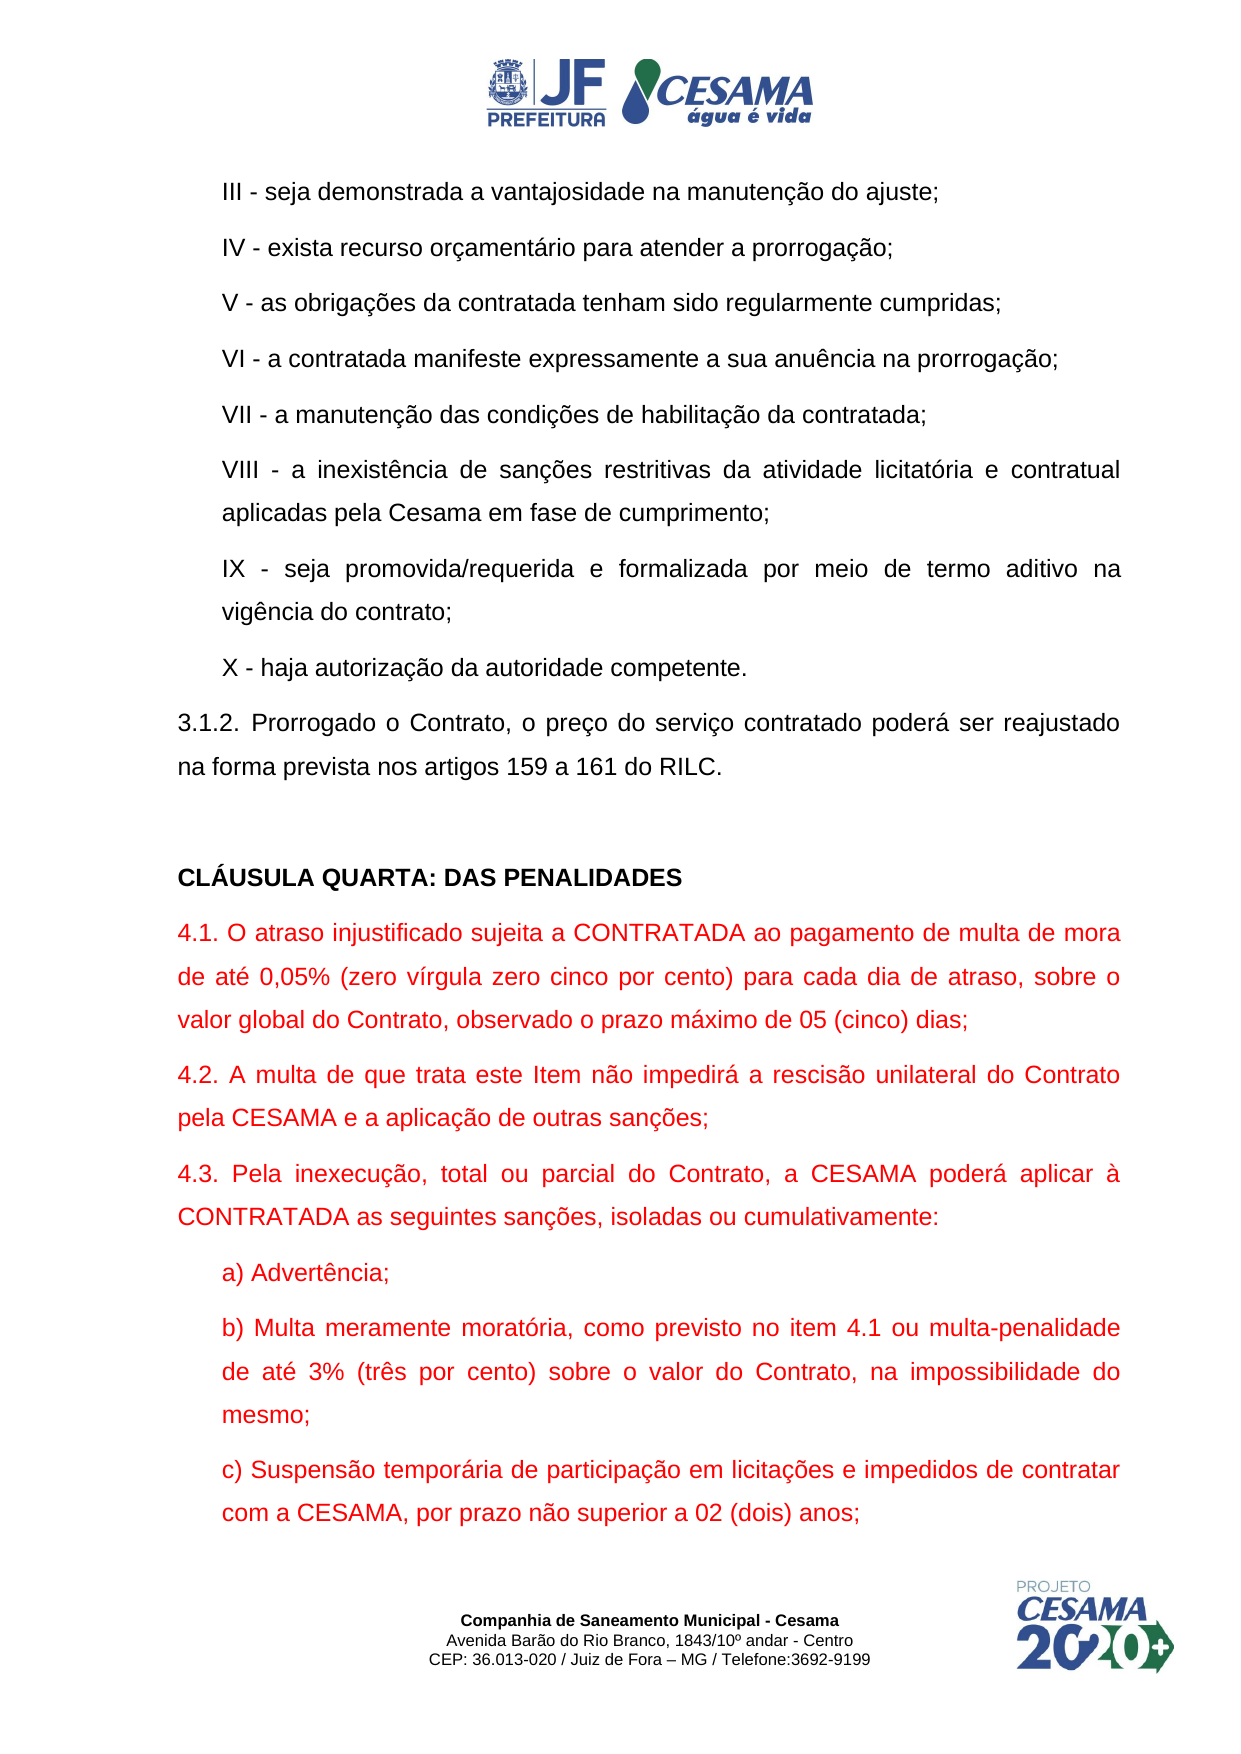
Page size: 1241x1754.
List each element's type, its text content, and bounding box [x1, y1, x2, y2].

text X - haja autorização da autoridade competente. [222, 653, 1122, 682]
text 4.1. O atraso injustificado sujeita a CONTRATADA ao pagamento de multa de mora de até 0,05% (zero vírgula zero cinco por cento) para cada dia de atraso, sobre o valor global do Contrato, observado o prazo máximo de 05 (cinco) dias; [177, 918, 1122, 1033]
text 3.1.2. Prorrogado o Contrato, o preço do serviço contratado poderá ser reajustado na forma prevista nos artigos 159 a 161 do RILC. [177, 708, 1122, 780]
text c) Suspensão temporária de participação em licitações e impedidos de contratar com a CESAMA, por prazo não superior a 02 (dois) anos; [222, 1455, 1122, 1527]
text VIII - a inexistência de sanções restritivas da atividade licitatória e contratual aplicadas pela Cesama em fase de cumprimento; [222, 455, 1122, 527]
text V - as obrigações da contratada tenham sido regularmente cumpridas; [222, 288, 1122, 317]
text VII - a manutenção das condições de habilitação da contratada; [222, 400, 1122, 428]
text 4.3. Pela inexecução, total ou parcial do Contrato, a CESAMA poderá aplicar à CONTRATADA as seguintes sanções, isoladas ou cumulativamente: [177, 1159, 1122, 1231]
text a) Advertência; [222, 1258, 1122, 1287]
text IX - seja promovida/requerida e formalizada por meio de termo aditivo na vigência do contrato; [222, 554, 1122, 626]
text VI - a contratada manifeste expressamente a sua anuência na prorrogação; [222, 344, 1122, 373]
text IV - exista recurso orçamentário para atender a prorrogação; [222, 233, 1122, 262]
text 4.2. A multa de que trata este Item não impedirá a rescisão unilateral do Contrato pela CESAMA e a aplicação de outras sanções; [177, 1060, 1122, 1132]
text CLÁUSULA QUARTA: DAS PENALIDADES [177, 863, 1122, 892]
text b) Multa meramente moratória, como previsto no item 4.1 ou multa-penalidade de até 3% (três por cento) sobre o valor do Contrato, na impossibilidade do mesmo; [222, 1313, 1122, 1428]
picture [1016, 1580, 1174, 1674]
picture [486, 59, 813, 127]
text III - seja demonstrada a vantajosidade na manutenção do ajuste; [222, 177, 1122, 206]
